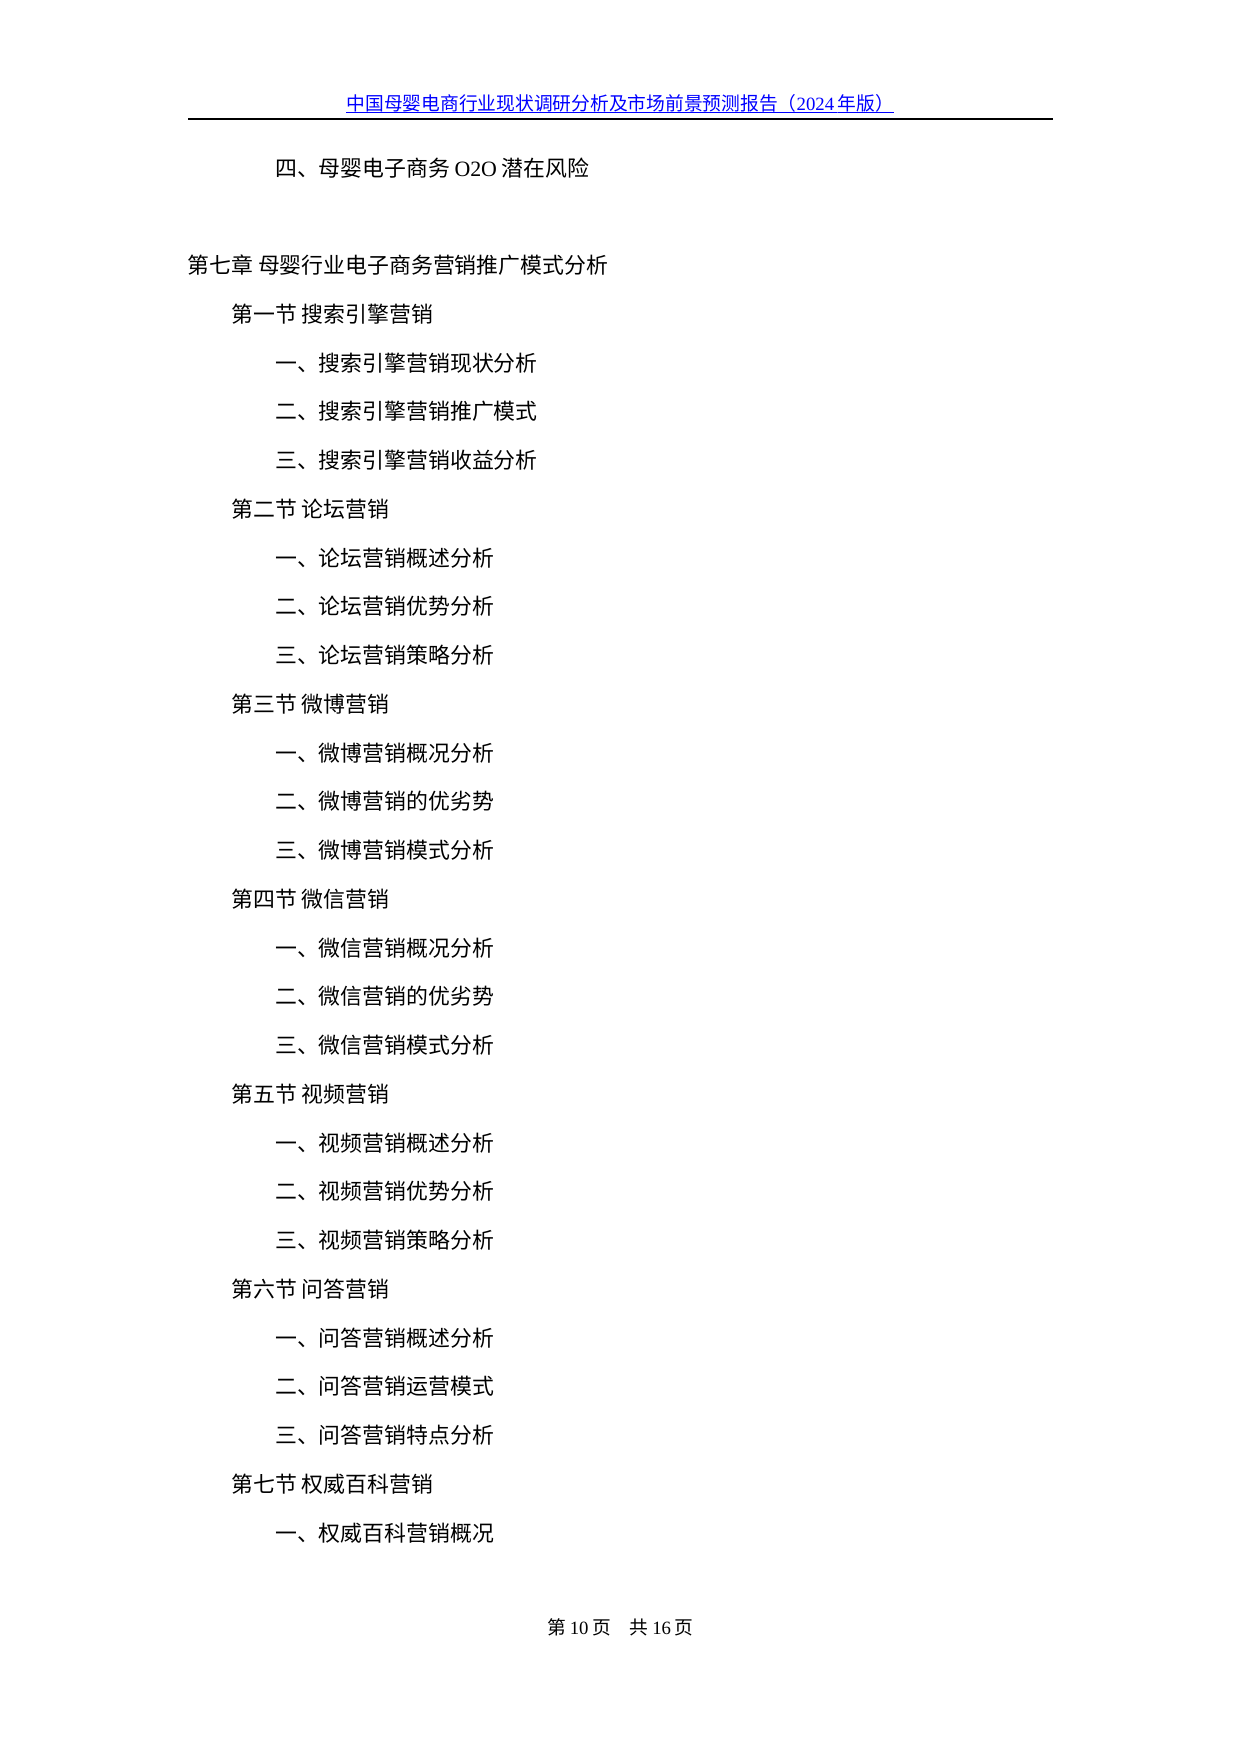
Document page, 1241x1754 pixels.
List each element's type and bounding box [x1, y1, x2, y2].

text [187, 150, 1053, 1548]
